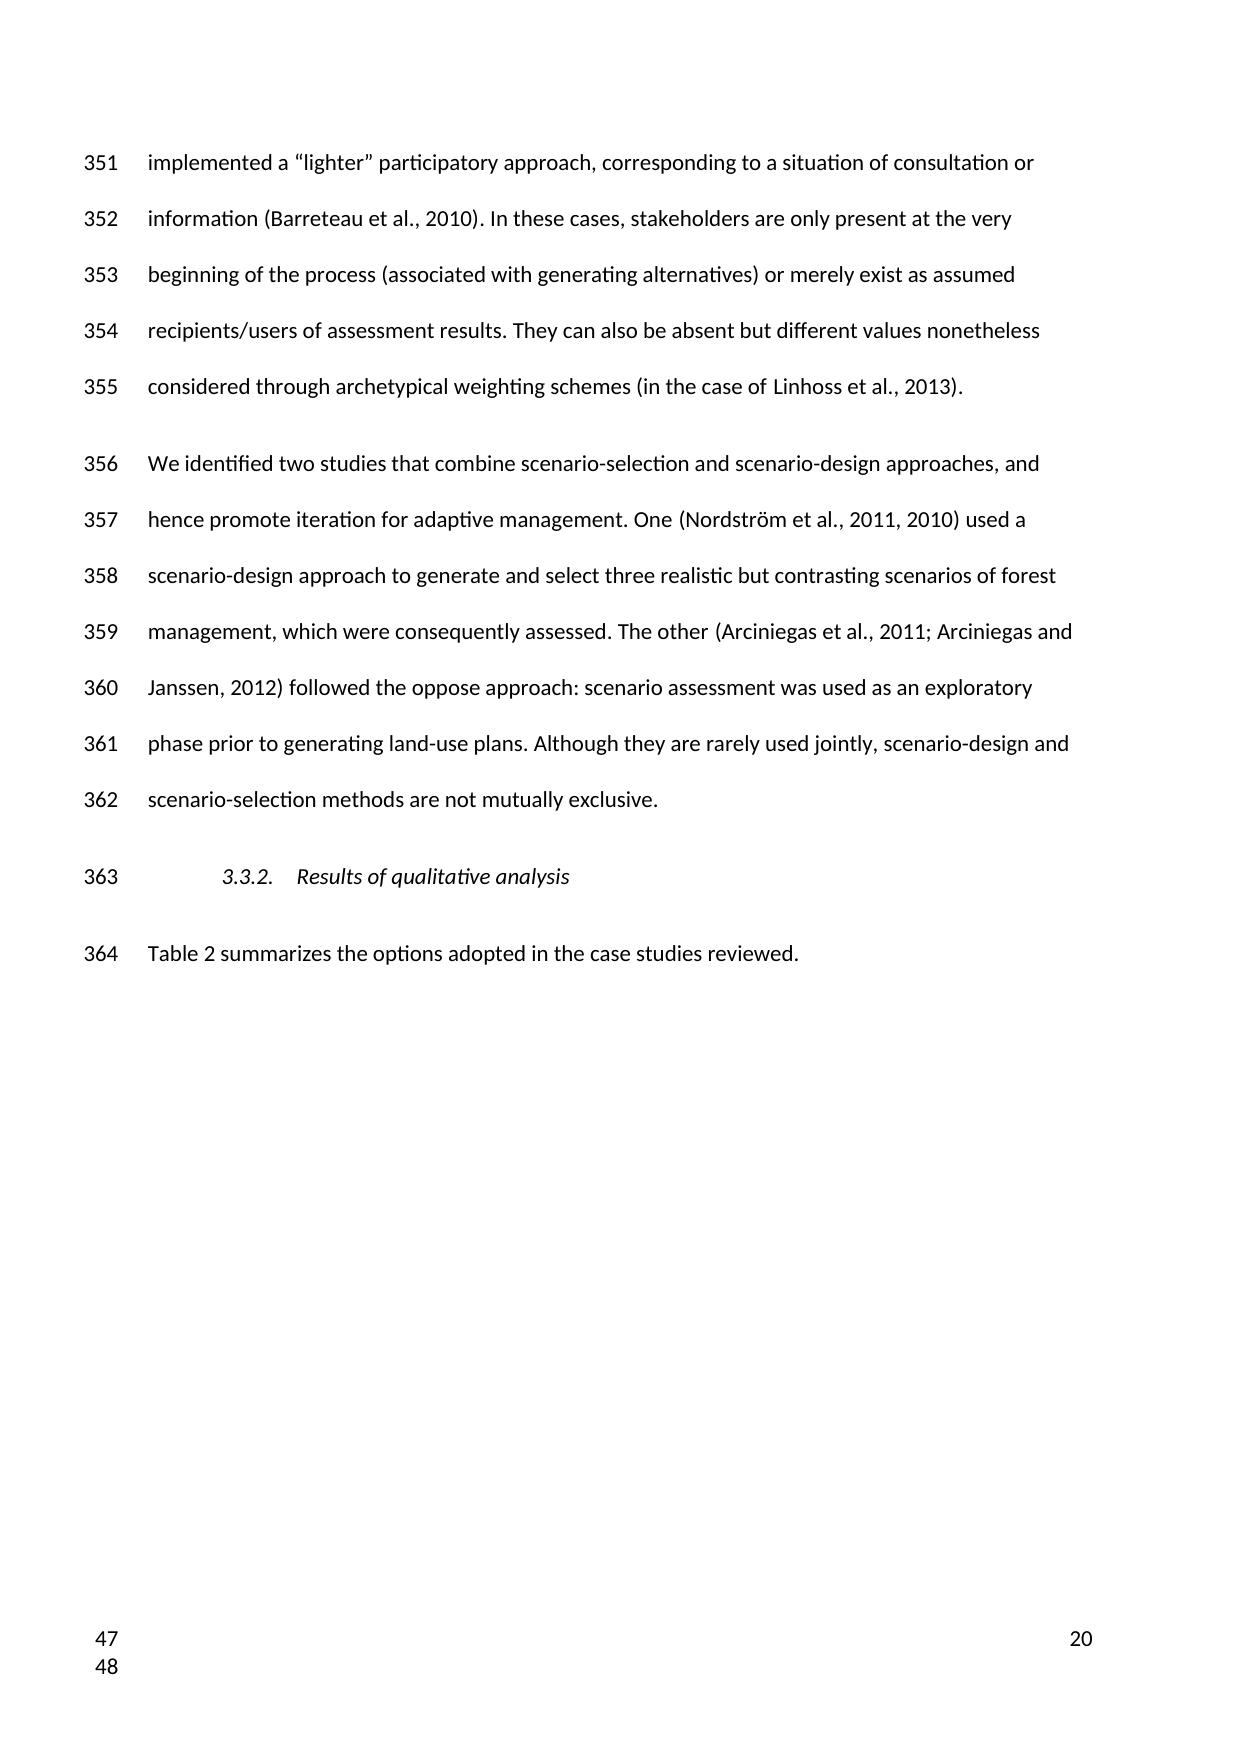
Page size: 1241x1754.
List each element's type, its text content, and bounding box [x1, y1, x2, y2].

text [148, 148, 1092, 400]
text Table 2 summarizes the options adopted in the case studies reviewed. [148, 939, 1092, 967]
list Results of qualitative analysis [221, 862, 1092, 890]
text We identified two studies that combine scenario-selection and scenario-design approaches, and hence promote iteration for adaptive management. One (Nordström et al., 2011, 2010) used a scenario-design approach to generate and select three realistic but contrasting scenarios of forest management, which were consequently assessed. The other (Arciniegas et al., 2011; Arciniegas and Janssen, 2012) followed the oppose approach: scenario assessment was used as an exploratory phase prior to generating land-use plans. Although they are rarely used jointly, scenario-design and scenario-selection methods are not mutually exclusive. [148, 449, 1092, 813]
